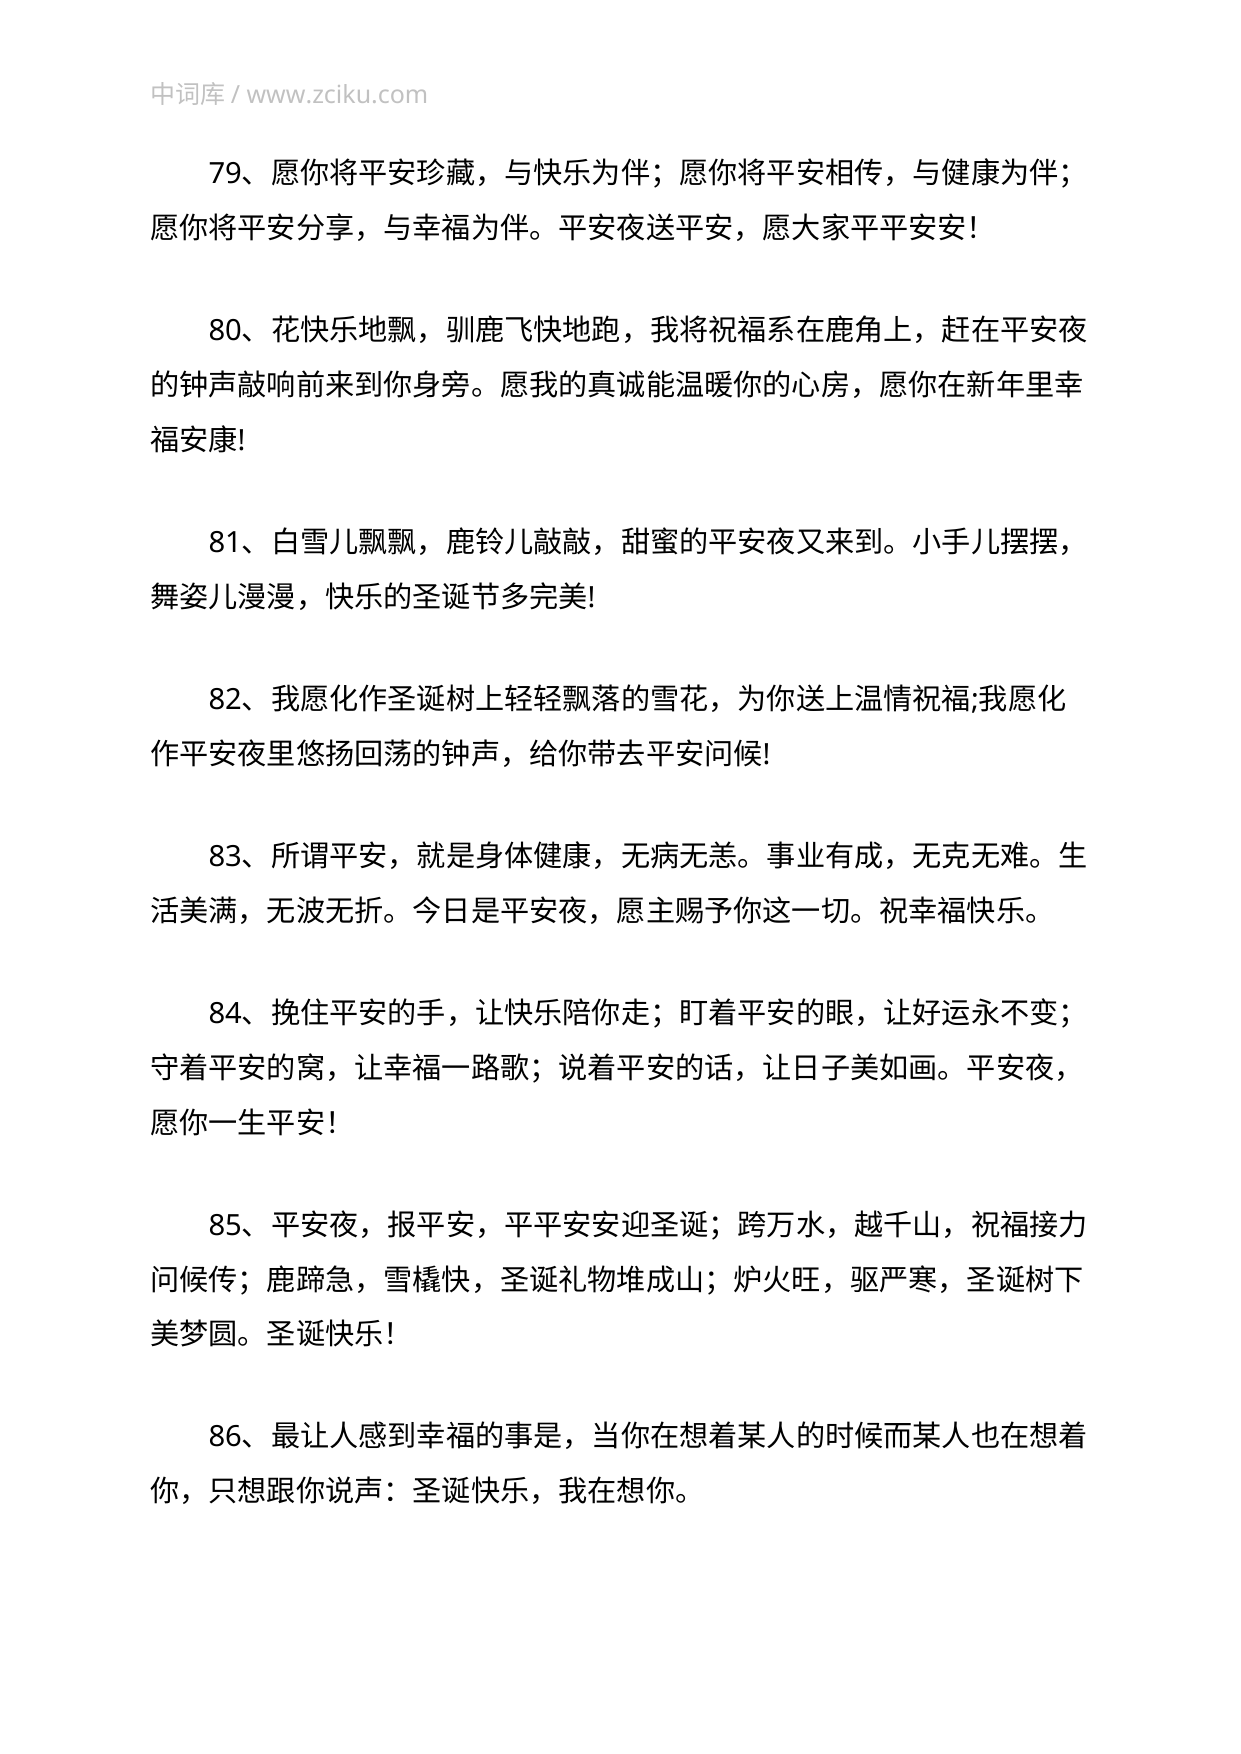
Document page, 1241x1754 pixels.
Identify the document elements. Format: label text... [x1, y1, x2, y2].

text 82、我愿化作圣诞树上轻轻飘落的雪花，为你送上温情祝福;我愿化作平安夜里悠扬回荡的钟声，给你带去平安问候! [150, 676, 1090, 773]
text 81、白雪儿飘飘，鹿铃儿敲敲，甜蜜的平安夜又来到。小手儿摆摆，舞姿儿漫漫，快乐的圣诞节多完美! [150, 519, 1090, 616]
text 79、愿你将平安珍藏，与快乐为伴；愿你将平安相传，与健康为伴；愿你将平安分享，与幸福为伴。平安夜送平安，愿大家平平安安！ [150, 150, 1090, 247]
text 84、挽住平安的手，让快乐陪你走；盯着平安的眼，让好运永不变；守着平安的窝，让幸福一路歌；说着平安的话，让日子美如画。平安夜，愿你一生平安！ [150, 989, 1090, 1142]
text 80、花快乐地飘，驯鹿飞快地跑，我将祝福系在鹿角上，赶在平安夜的钟声敲响前来到你身旁。愿我的真诚能温暖你的心房，愿你在新年里幸福安康! [150, 307, 1090, 459]
text 85、平安夜，报平安，平平安安迎圣诞；跨万水，越千山，祝福接力问候传；鹿蹄急，雪橇快，圣诞礼物堆成山；炉火旺，驱严寒，圣诞树下美梦圆。圣诞快乐！ [150, 1201, 1090, 1353]
text 86、最让人感到幸福的事是，当你在想着某人的时候而某人也在想着你，只想跟你说声：圣诞快乐，我在想你。 [150, 1413, 1090, 1510]
text 83、所谓平安，就是身体健康，无病无恙。事业有成，无克无难。生活美满，无波无折。今日是平安夜，愿主赐予你这一切。祝幸福快乐。 [150, 833, 1090, 930]
